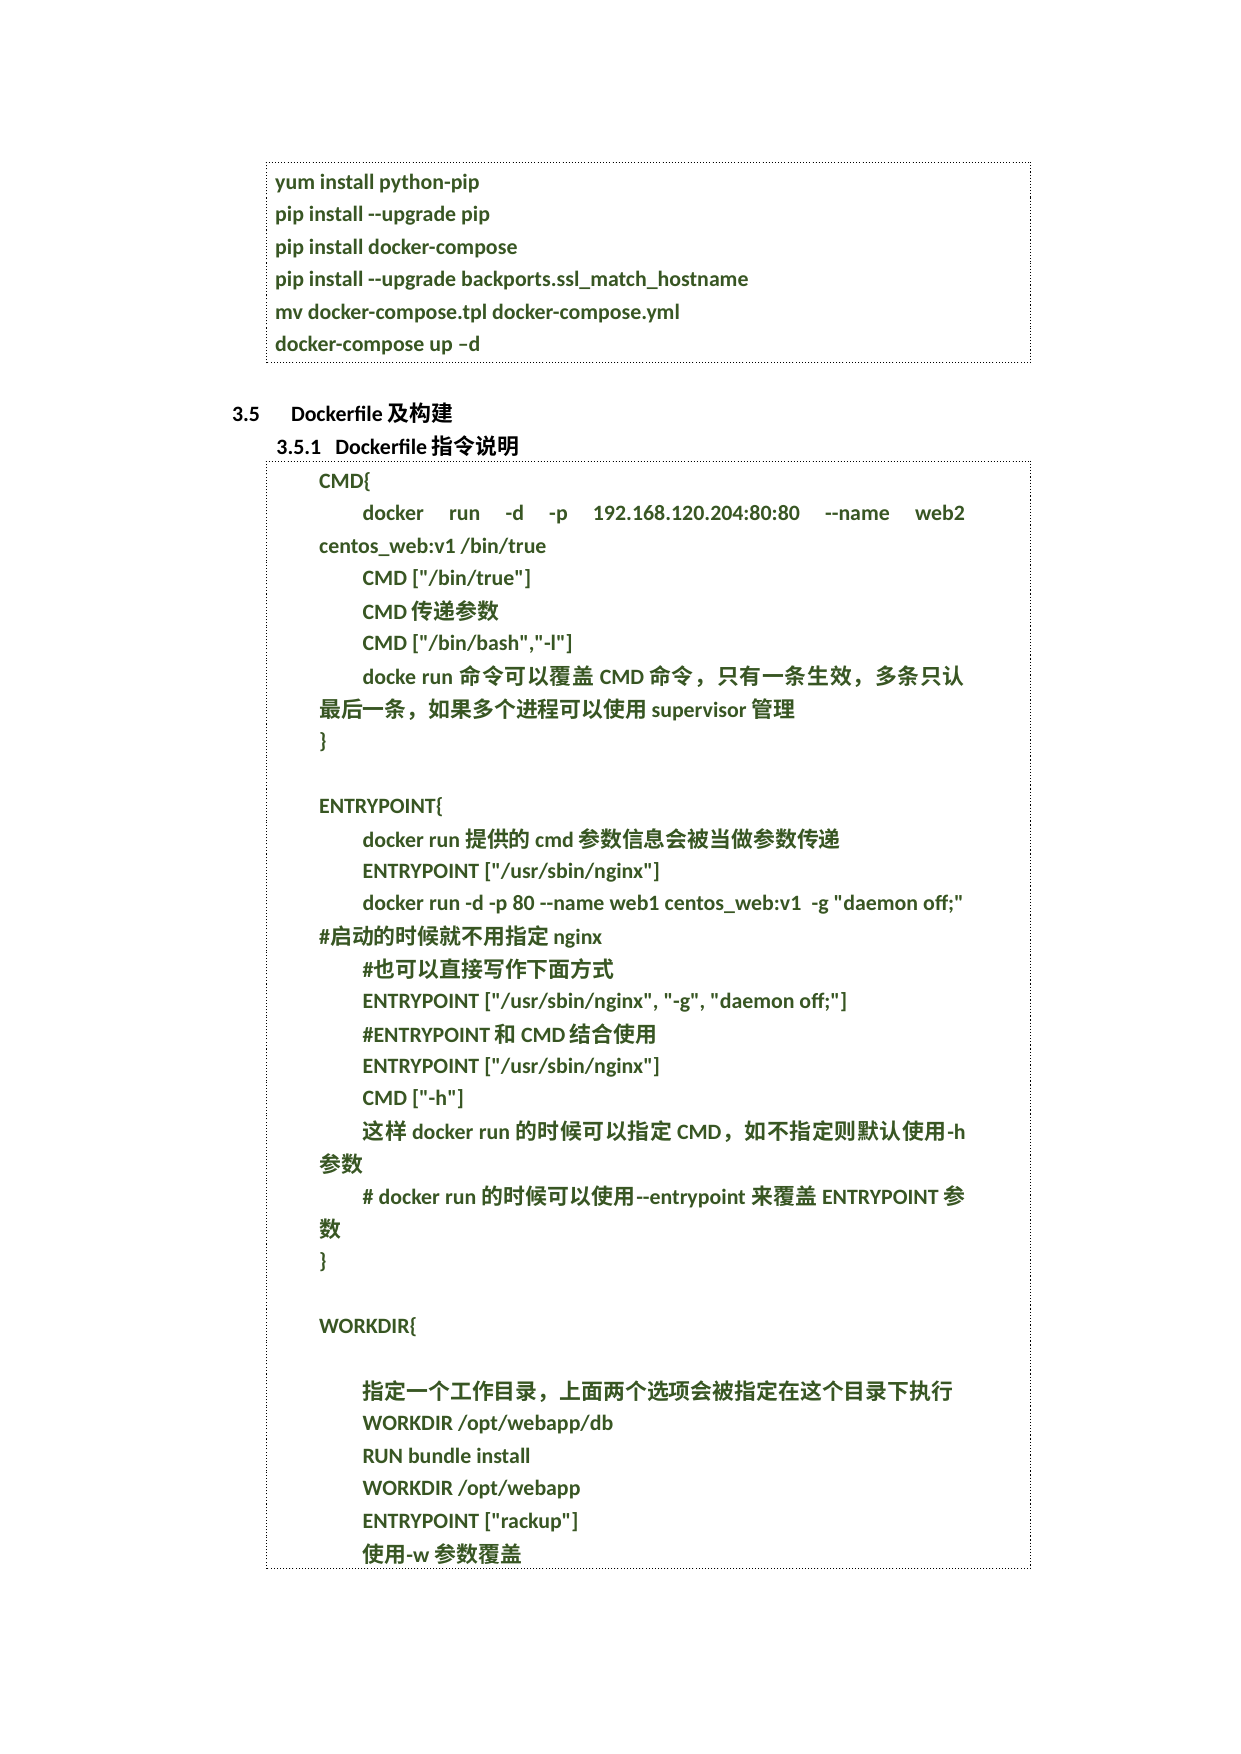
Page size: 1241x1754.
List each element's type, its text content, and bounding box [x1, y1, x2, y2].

text # docker run的时候可以使用--entrypoint 来覆盖ENTRYPOINT参数 [266, 1176, 1031, 1241]
text #ENTRYPOINT和CMD结合使用 [266, 1013, 1031, 1046]
text CMD ["/bin/bash","-l"] [266, 623, 1031, 656]
list Dockerfile指令说明 [276, 428, 1053, 461]
text CMD传递参数 [266, 591, 1031, 623]
text CMD{ [266, 461, 1031, 493]
text CMD ["-h"] [266, 1078, 1031, 1111]
text pip install --upgrade pip [266, 194, 1031, 227]
text } [266, 1241, 1031, 1276]
text pip install docker-compose [266, 227, 1031, 259]
text mv docker-compose.tpl docker-compose.yml [266, 292, 1031, 324]
text pip install --upgrade backports.ssl_match_hostname [266, 259, 1031, 292]
text ENTRYPOINT ["/usr/sbin/nginx", "-g", "daemon off;"] [266, 981, 1031, 1013]
text docker run -d -p 80 --name web1 centos_web:v1 -g "daemon off;" #启动的时候就不用指定nginx [266, 883, 1031, 948]
text WORKDIR /opt/webapp/db [266, 1403, 1031, 1436]
text #也可以直接写作下面方式 [266, 948, 1031, 981]
text docke run 命令可以覆盖CMD命令，只有一条生效，多条只认最后一条，如果多个进程可以使用supervisor管理 [266, 656, 1031, 721]
text docker run 提供的cmd参数信息会被当做参数传递 [266, 818, 1031, 851]
text ENTRYPOINT{ [266, 786, 1031, 818]
list Dockerfile及构建 [232, 396, 1053, 428]
text 使用-w 参数覆盖 [266, 1533, 1031, 1569]
text WORKDIR /opt/webapp [266, 1468, 1031, 1501]
text RUN bundle install [266, 1436, 1031, 1468]
text ENTRYPOINT ["/usr/sbin/nginx"] [266, 1046, 1031, 1078]
text CMD ["/bin/true"] [266, 558, 1031, 591]
text ENTRYPOINT ["rackup"] [266, 1501, 1031, 1533]
text 指定一个工作目录，上面两个选项会被指定在这个目录下执行 [266, 1371, 1031, 1403]
text 这样docker run的时候可以指定CMD，如不指定则默认使用-h参数 [266, 1111, 1031, 1176]
text docker run -d -p 192.168.120.204:80:80 --name web2 centos_web:v1 /bin/true [266, 493, 1031, 558]
text ENTRYPOINT ["/usr/sbin/nginx"] [266, 851, 1031, 883]
text } [266, 721, 1031, 756]
text docker-compose up –d [266, 324, 1031, 363]
text yum install python-pip [266, 162, 1031, 194]
text WORKDIR{ [266, 1306, 1031, 1341]
